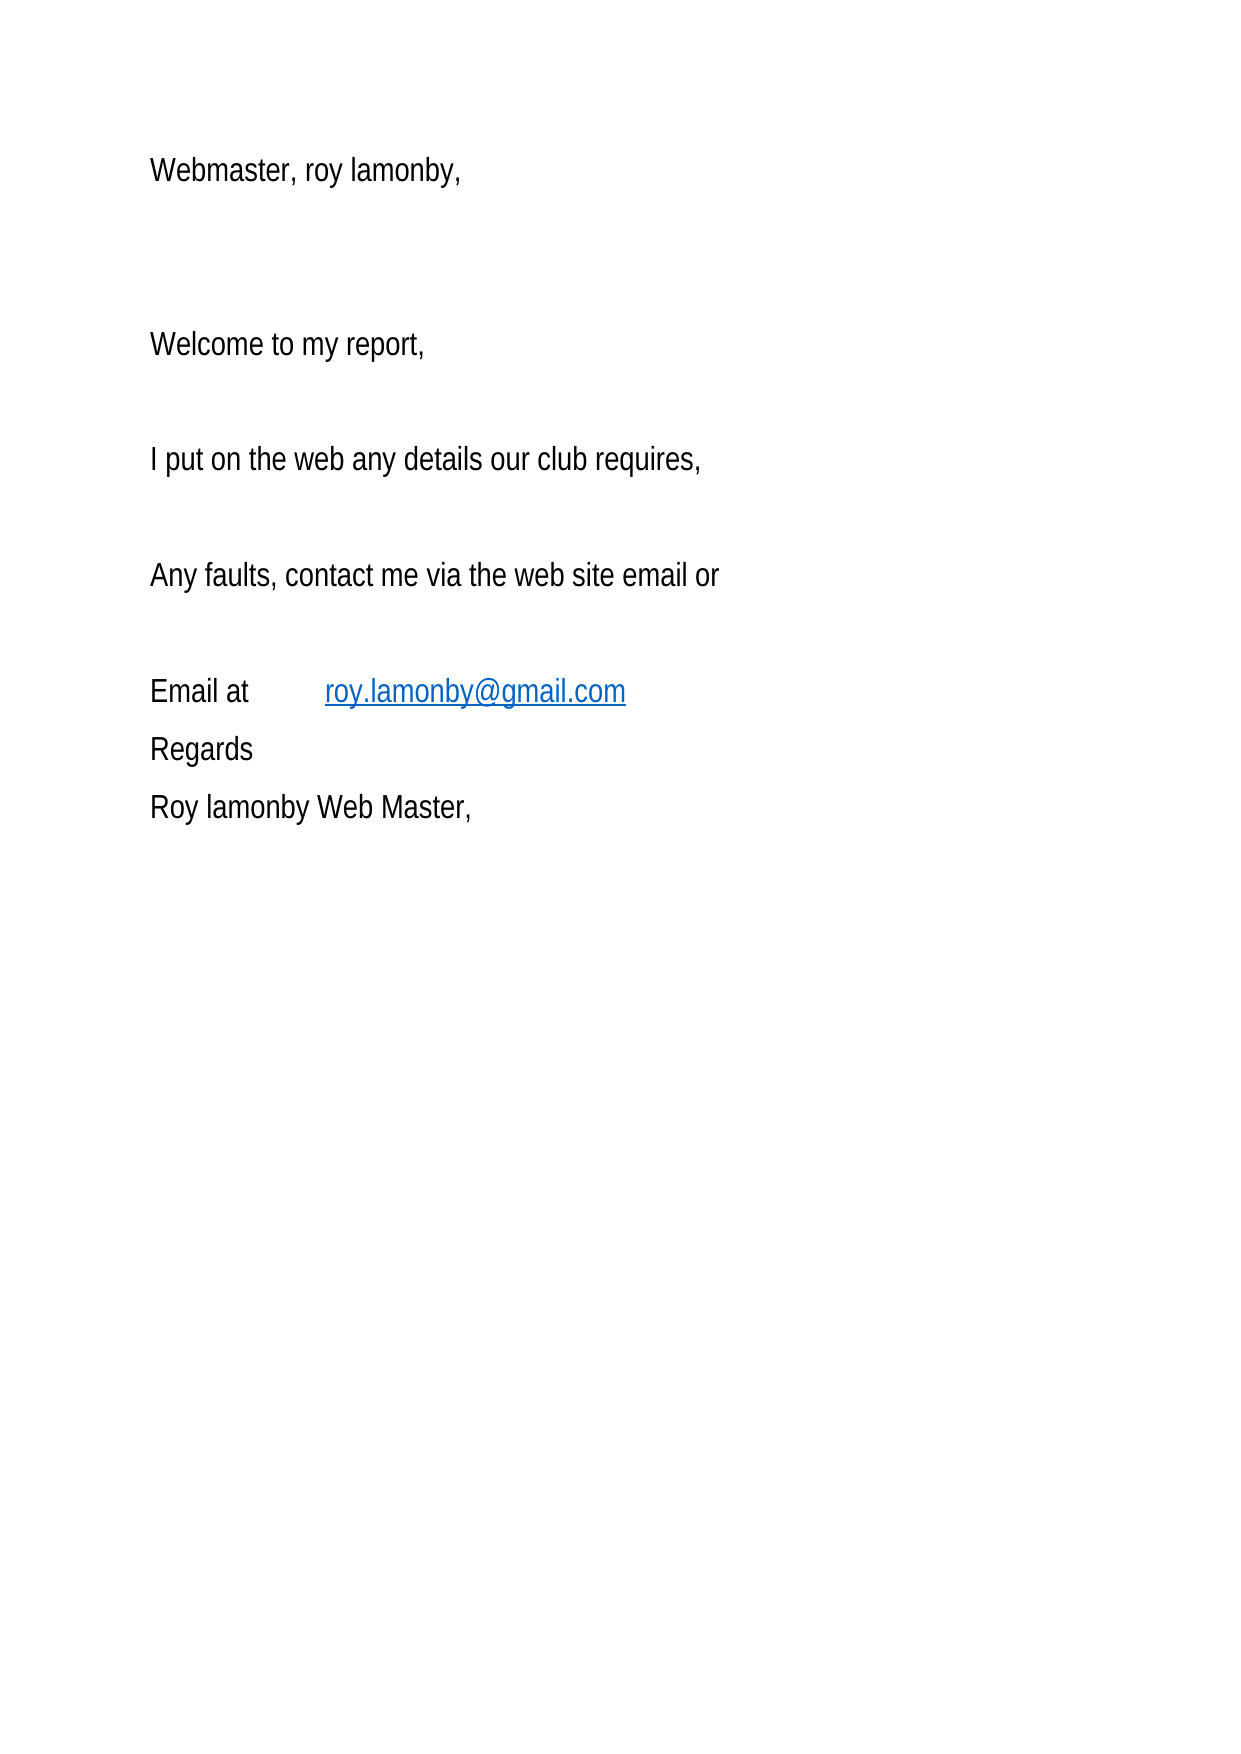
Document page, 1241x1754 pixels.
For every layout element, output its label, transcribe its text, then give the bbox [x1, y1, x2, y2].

text I put on the web any details our club requires, [150, 439, 1090, 478]
text Roy lamonby Web Master, [150, 787, 1090, 825]
text Any faults, contact me via the web site email or [150, 555, 1090, 594]
text Regards [150, 729, 1090, 767]
text Welcome to my report, [150, 324, 1090, 362]
text Email at roy.lamonby@gmail.com [150, 671, 1090, 709]
text Webmaster, roy lamonby, [150, 150, 1090, 188]
